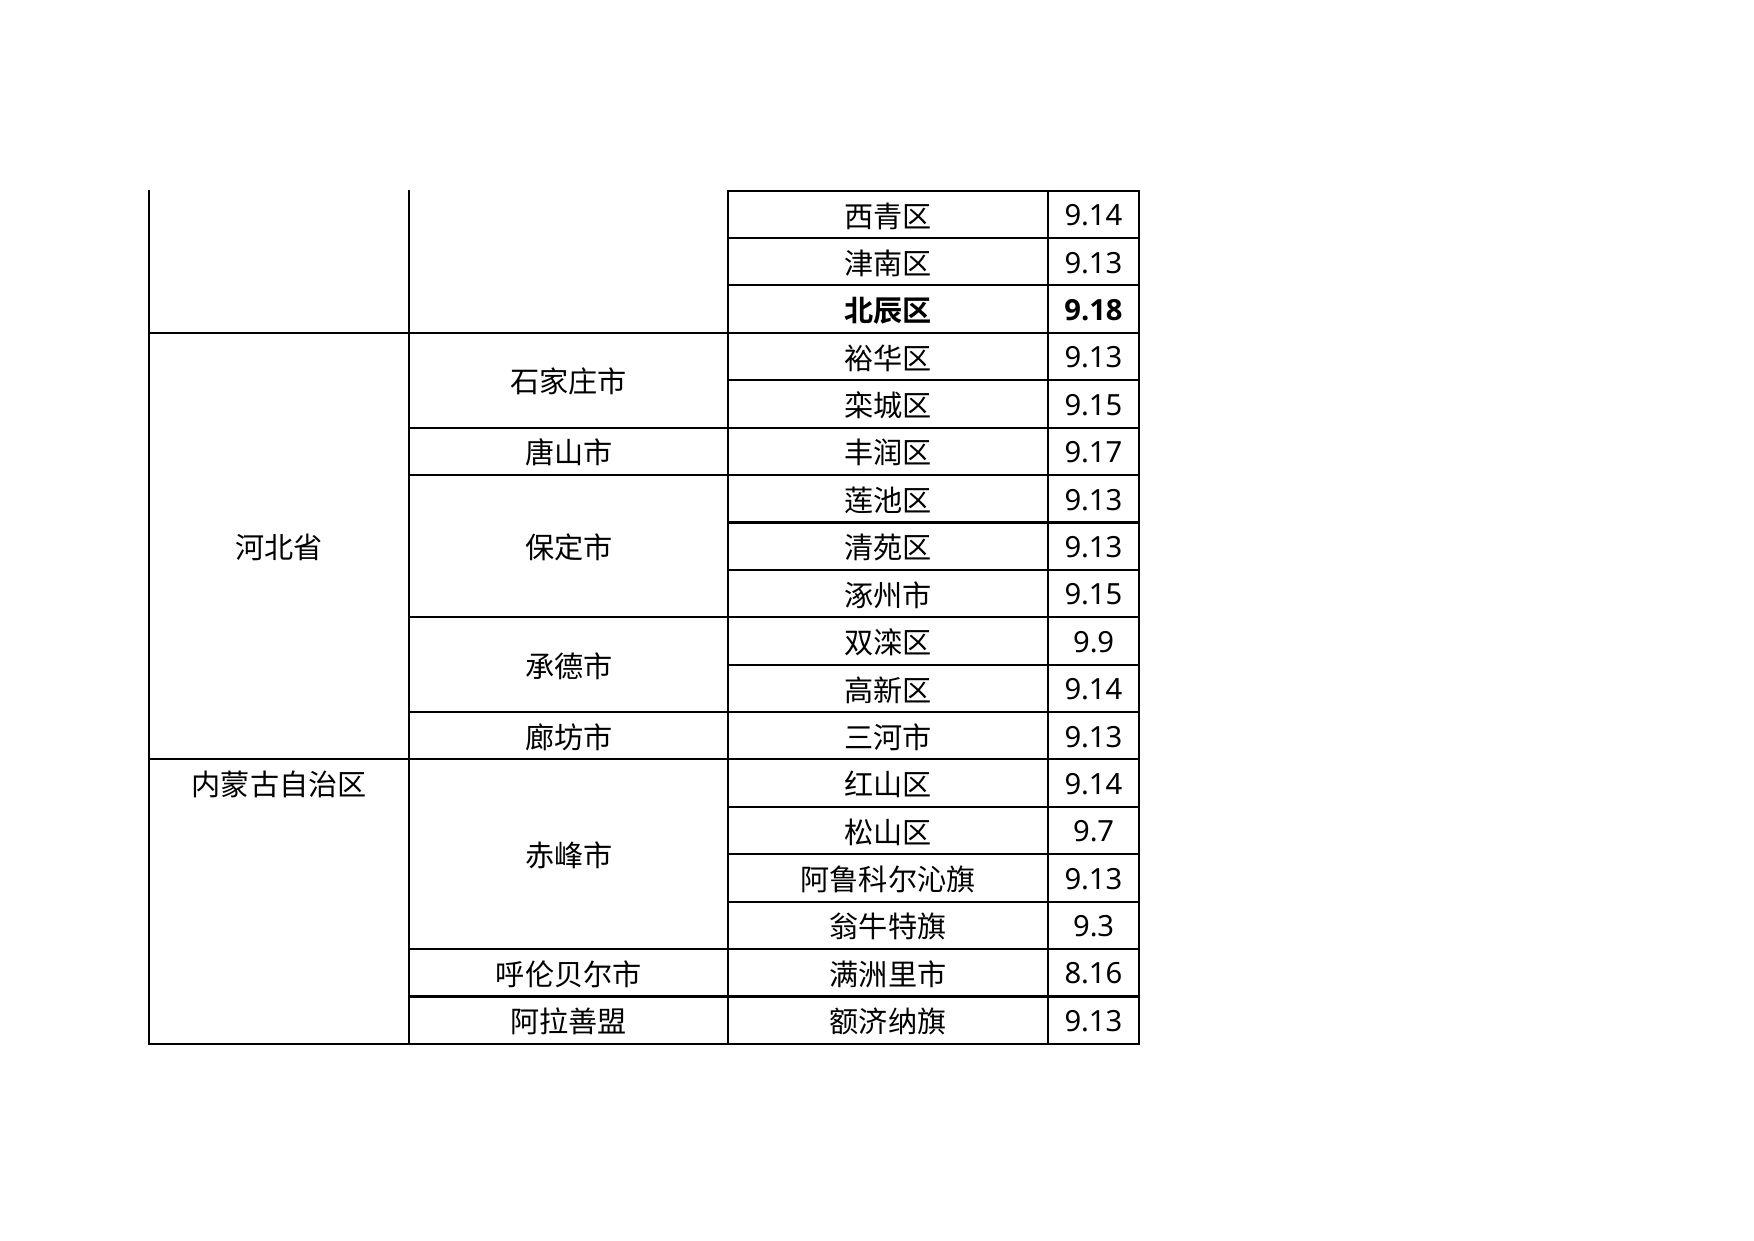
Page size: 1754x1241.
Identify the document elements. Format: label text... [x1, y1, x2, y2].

table_cell 保定市 [410, 476, 727, 616]
table_cell 西青区 [729, 192, 1047, 237]
table_cell 9.15 [1049, 381, 1138, 427]
table_cell 9.18 [1049, 286, 1138, 332]
table_cell 红山区 [729, 760, 1047, 806]
table_cell 9.14 [1049, 666, 1138, 711]
table_cell 9.3 [1049, 903, 1138, 948]
table_cell 松山区 [729, 808, 1047, 853]
table_cell 9.13 [1049, 524, 1138, 569]
table_cell 北辰区 [729, 286, 1047, 332]
table_cell 内蒙古自治区 [150, 760, 408, 1043]
table_cell 9.13 [1049, 334, 1138, 379]
table_cell 廊坊市 [410, 713, 727, 758]
table_cell 莲池区 [729, 476, 1047, 521]
table_cell 9.13 [1049, 239, 1138, 284]
table_cell 丰润区 [729, 429, 1047, 474]
table_cell 涿州市 [729, 571, 1047, 616]
table_cell 赤峰市 [410, 760, 727, 948]
table_cell 石家庄市 [410, 334, 727, 427]
table_cell 呼伦贝尔市 [410, 950, 727, 995]
table_cell 8.16 [1049, 950, 1138, 995]
table_cell 三河市 [729, 713, 1047, 758]
table_cell 阿鲁科尔沁旗 [729, 855, 1047, 901]
table_cell 高新区 [729, 666, 1047, 711]
table_cell 9.13 [1049, 476, 1138, 521]
table_cell 满洲里市 [729, 950, 1047, 995]
table_cell 翁牛特旗 [729, 903, 1047, 948]
table_cell 9.13 [1049, 855, 1138, 901]
table_cell 9.13 [1049, 998, 1138, 1043]
table_cell 9.14 [1049, 192, 1138, 237]
table_cell 额济纳旗 [729, 998, 1047, 1043]
table_cell 河北省 [150, 334, 408, 758]
table_cell 津南区 [729, 239, 1047, 284]
table_cell 栾城区 [729, 381, 1047, 427]
table_cell 裕华区 [729, 334, 1047, 379]
table_cell 9.7 [1049, 808, 1138, 853]
table_cell 唐山市 [410, 429, 727, 474]
table_cell 9.14 [1049, 760, 1138, 806]
table_cell 清苑区 [729, 524, 1047, 569]
table_cell 9.9 [1049, 618, 1138, 663]
table_cell 9.13 [1049, 713, 1138, 758]
table_cell 双滦区 [729, 618, 1047, 663]
table_cell 9.15 [1049, 571, 1138, 616]
table_cell 9.17 [1049, 429, 1138, 474]
table_cell 阿拉善盟 [410, 998, 727, 1043]
table_cell 承德市 [410, 618, 727, 711]
